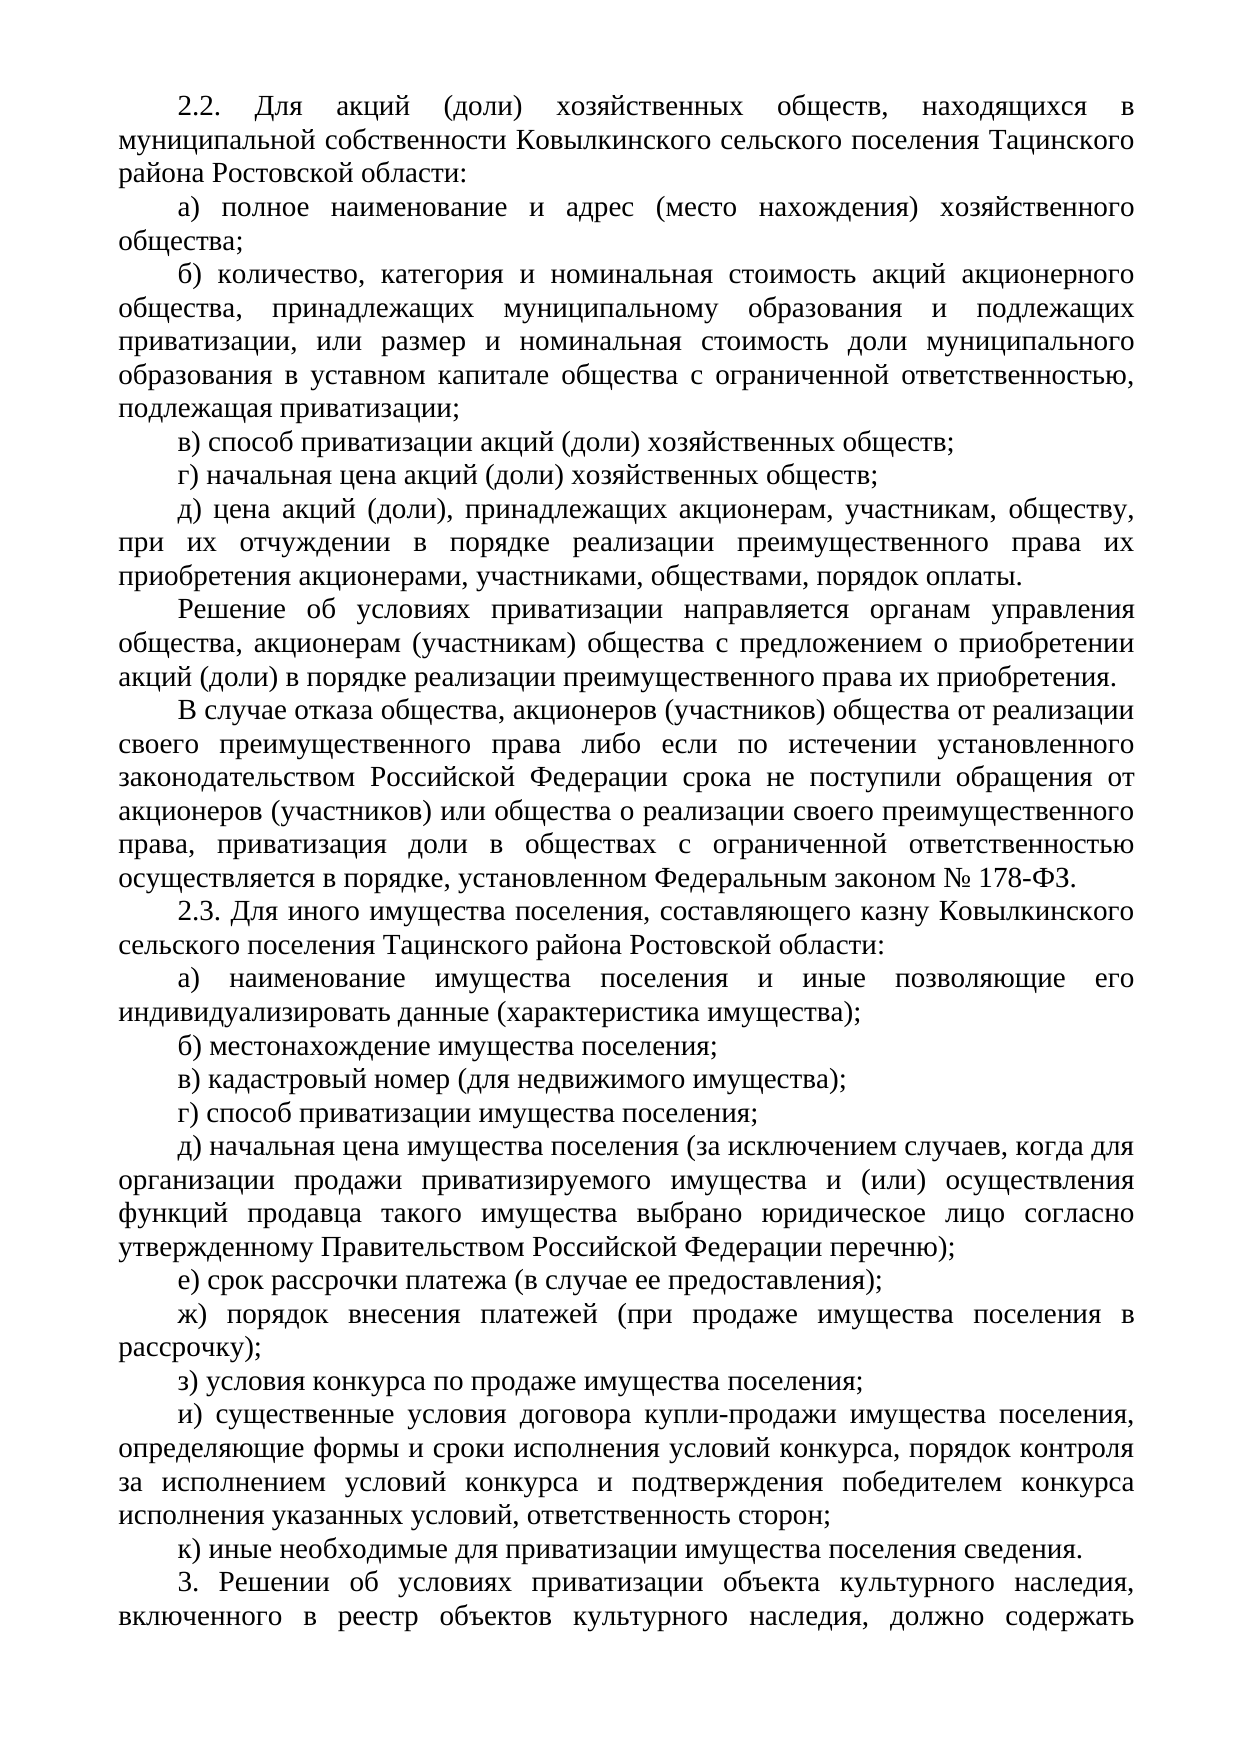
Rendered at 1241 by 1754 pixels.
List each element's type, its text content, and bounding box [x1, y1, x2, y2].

text в) способ приватизации акций (доли) хозяйственных обществ; [118, 424, 1135, 457]
text В случае отказа общества, акционеров (участников) общества от реализации своего преимущественного права либо если по истечении установленного законодательством Российской Федерации срока не поступили обращения от акционеров (участников) или общества о реализации своего преимущественного права, приватизация доли в обществах с ограниченной ответственностью осуществляется в порядке, установленном Федеральным законом № 178-ФЗ. [118, 692, 1135, 893]
text б) местонахождение имущества поселения; [118, 1028, 1135, 1061]
text Решение об условиях приватизации направляется органам управления общества, акционерам (участникам) общества с предложением о приобретении акций (доли) в порядке реализации преимущественного права их приобретения. [118, 592, 1135, 692]
text а) наименование имущества поселения и иные позволяющие его индивидуализировать данные (характеристика имущества); [118, 961, 1135, 1028]
text д) начальная цена имущества поселения (за исключением случаев, когда для организации продажи приватизируемого имущества и (или) осуществления функций продавца такого имущества выбрано юридическое лицо согласно утвержденному Правительством Российской Федерации перечню); [118, 1128, 1135, 1262]
text г) начальная цена акций (доли) хозяйственных обществ; [118, 457, 1135, 491]
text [118, 1564, 1135, 1631]
text а) полное наименование и адрес (место нахождения) хозяйственного общества; [118, 189, 1135, 256]
text б) количество, категория и номинальная стоимость акций акционерного общества, принадлежащих муниципальному образования и подлежащих приватизации, или размер и номинальная стоимость доли муниципального образования в уставном капитале общества с ограниченной ответственностью, подлежащая приватизации; [118, 256, 1135, 424]
text е) срок рассрочки платежа (в случае ее предоставления); [118, 1262, 1135, 1296]
text 2.3. Для иного имущества поселения, составляющего казну Ковылкинского сельского поселения Тацинского района Ростовской области: [118, 893, 1135, 961]
text з) условия конкурса по продаже имущества поселения; [118, 1363, 1135, 1397]
text в) кадастровый номер (для недвижимого имущества); [118, 1061, 1135, 1095]
text к) иные необходимые для приватизации имущества поселения сведения. [118, 1531, 1135, 1564]
text 2.2. Для акций (доли) хозяйственных обществ, находящихся в муниципальной собственности Ковылкинского сельского поселения Тацинского района Ростовской области: [118, 88, 1135, 189]
text д) цена акций (доли), принадлежащих акционерам, участникам, обществу, при их отчуждении в порядке реализации преимущественного права их приобретения акционерами, участниками, обществами, порядок оплаты. [118, 491, 1135, 592]
text г) способ приватизации имущества поселения; [118, 1095, 1135, 1128]
text и) существенные условия договора купли-продажи имущества поселения, определяющие формы и сроки исполнения условий конкурса, порядок контроля за исполнением условий конкурса и подтверждения победителем конкурса исполнения указанных условий, ответственность сторон; [118, 1397, 1135, 1531]
text ж) порядок внесения платежей (при продаже имущества поселения в рассрочку); [118, 1296, 1135, 1363]
